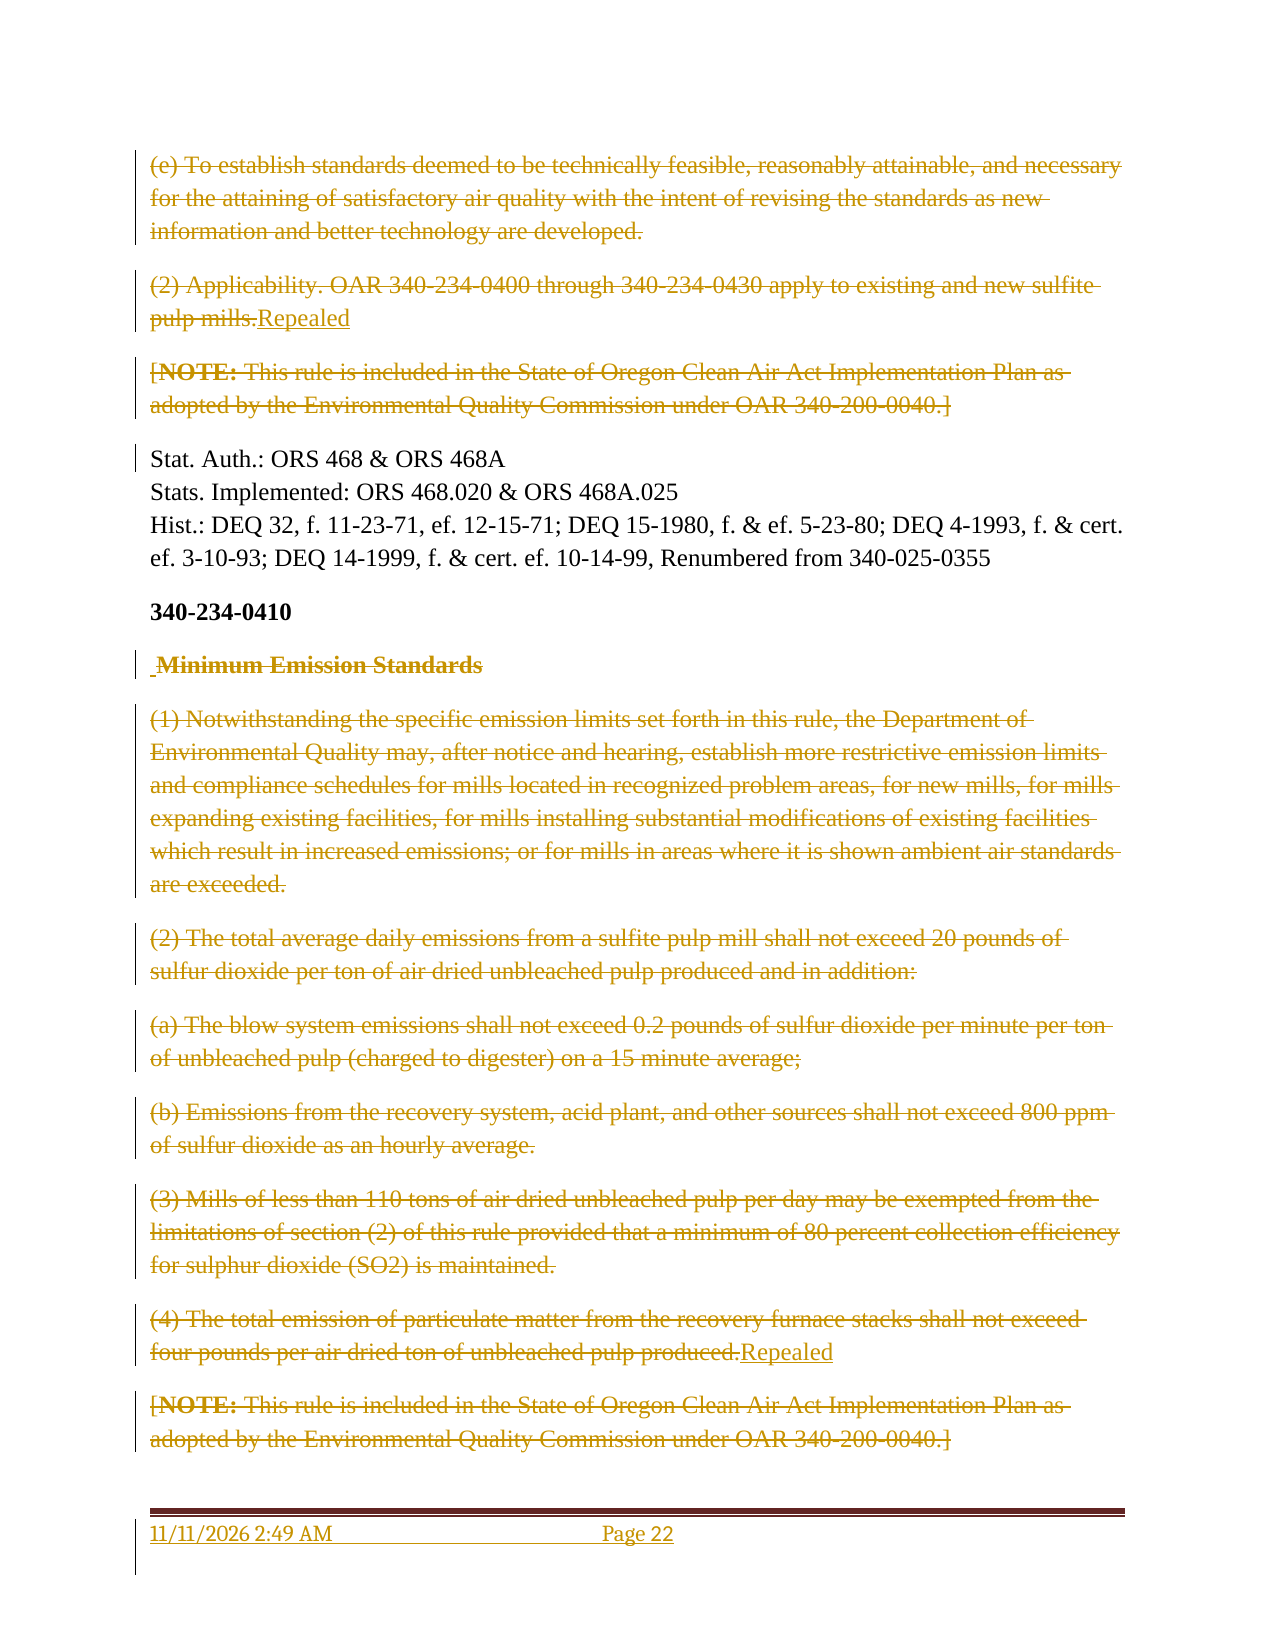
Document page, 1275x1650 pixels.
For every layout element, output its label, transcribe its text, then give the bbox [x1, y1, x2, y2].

text Stat. Auth.: ORS 468 & ORS 468A Stats. Implemented: ORS 468.020 & ORS 468A.025 Hist.: DEQ 32, f. 11-23-71, ef. 12-15-71; DEQ 15-1980, f. & ef. 5-23-80; DEQ 4-1993, f. & cert. ef. 3-10-93; DEQ 14-1999, f. & cert. ef. 10-14-99, Renumbered from 340-025-0355 [150, 444, 1125, 571]
text 340-234-0410 [150, 597, 1125, 625]
